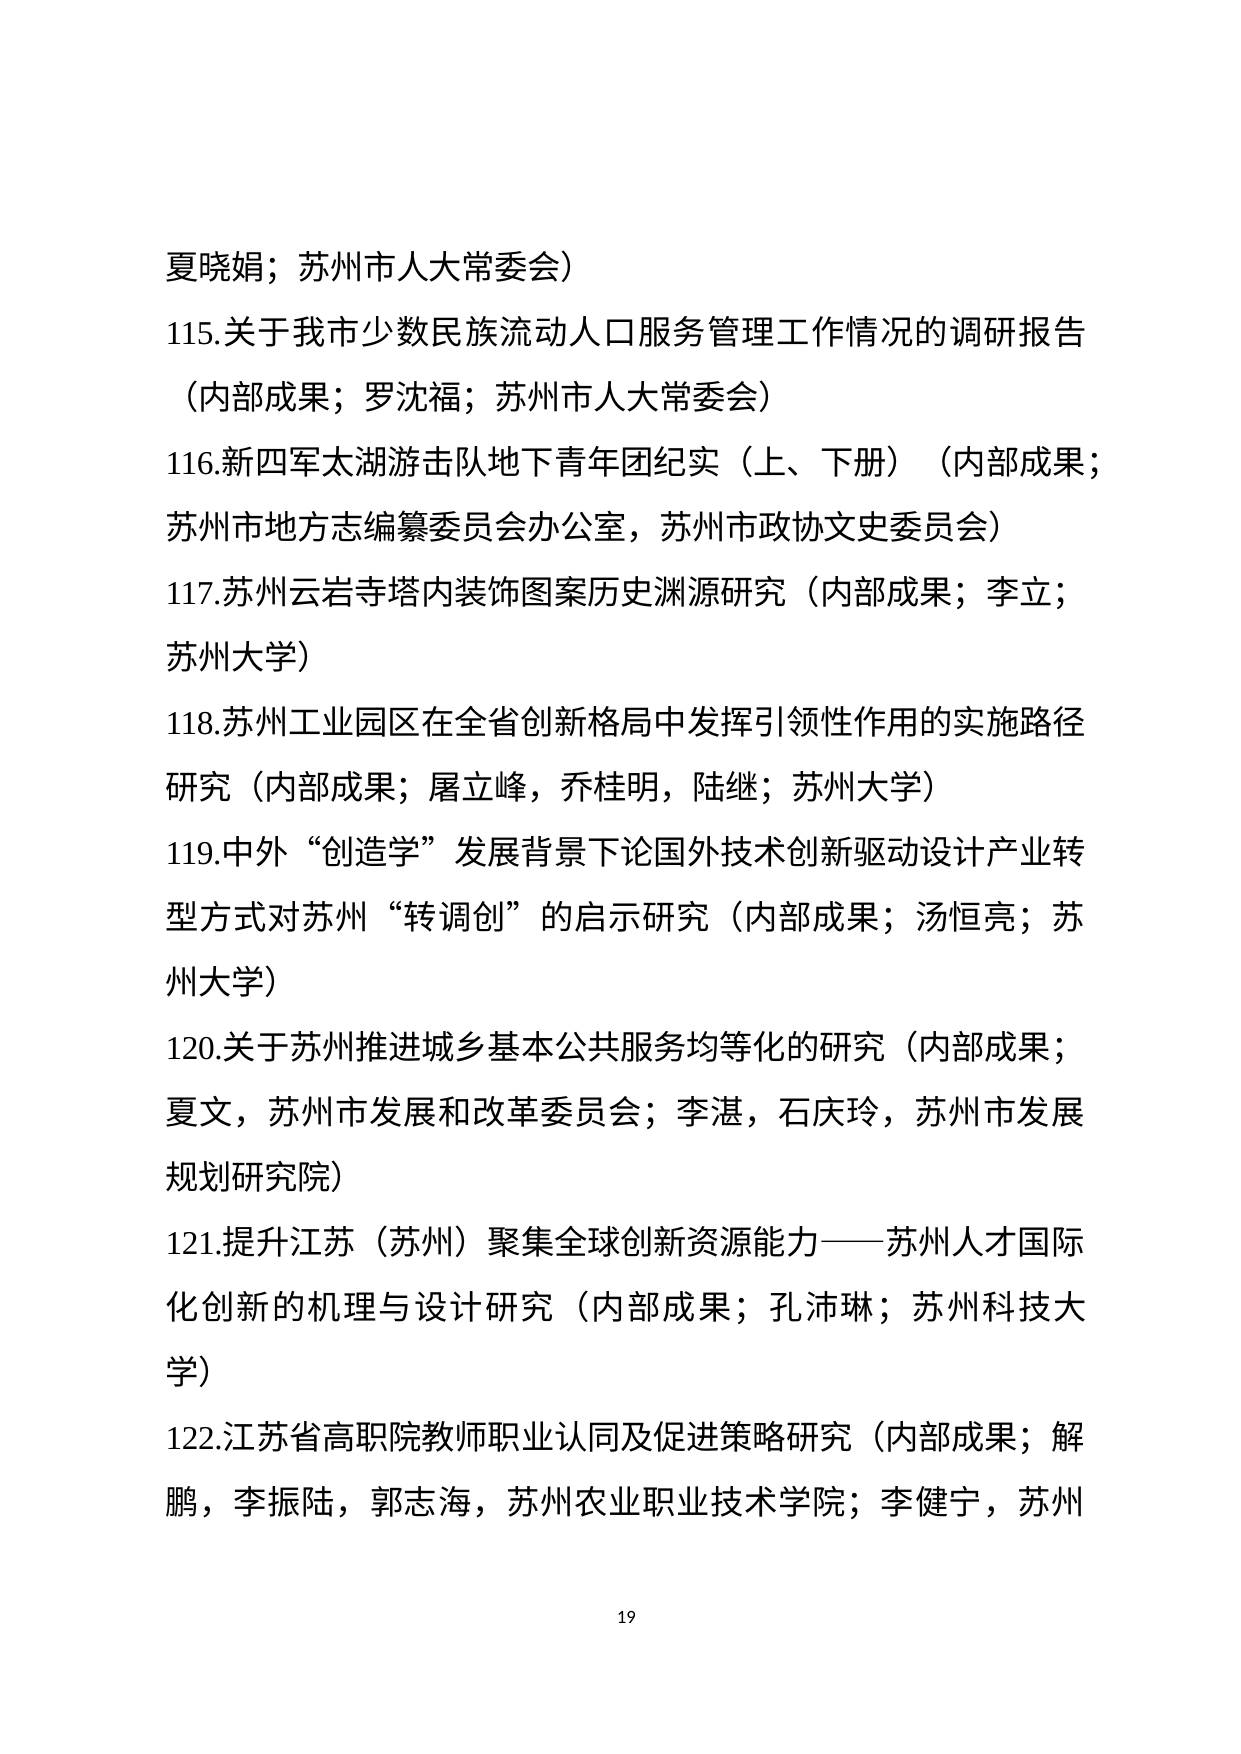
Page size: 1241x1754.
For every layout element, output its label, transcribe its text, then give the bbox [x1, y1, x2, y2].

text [165, 233, 1087, 298]
text 117.苏州云岩寺塔内装饰图案历史渊源研究（内部成果；李立；苏州大学） [165, 558, 1087, 688]
text 121.提升江苏（苏州）聚集全球创新资源能力——苏州人才国际化创新的机理与设计研究（内部成果；孔沛琳；苏州科技大学） [165, 1208, 1087, 1403]
text 118.苏州工业园区在全省创新格局中发挥引领性作用的实施路径研究（内部成果；屠立峰，乔桂明，陆继；苏州大学） [165, 688, 1087, 818]
text 116.新四军太湖游击队地下青年团纪实（上、下册）（内部成果；苏州市地方志编纂委员会办公室，苏州市政协文史委员会） [165, 428, 1087, 558]
text 120.关于苏州推进城乡基本公共服务均等化的研究（内部成果；夏文，苏州市发展和改革委员会；李湛，石庆玲，苏州市发展规划研究院） [165, 1013, 1087, 1208]
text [165, 1403, 1087, 1533]
text 119.中外“创造学”发展背景下论国外技术创新驱动设计产业转型方式对苏州“转调创”的启示研究（内部成果；汤恒亮；苏州大学） [165, 818, 1087, 1013]
text 115.关于我市少数民族流动人口服务管理工作情况的调研报告（内部成果；罗沈福；苏州市人大常委会） [165, 298, 1087, 428]
